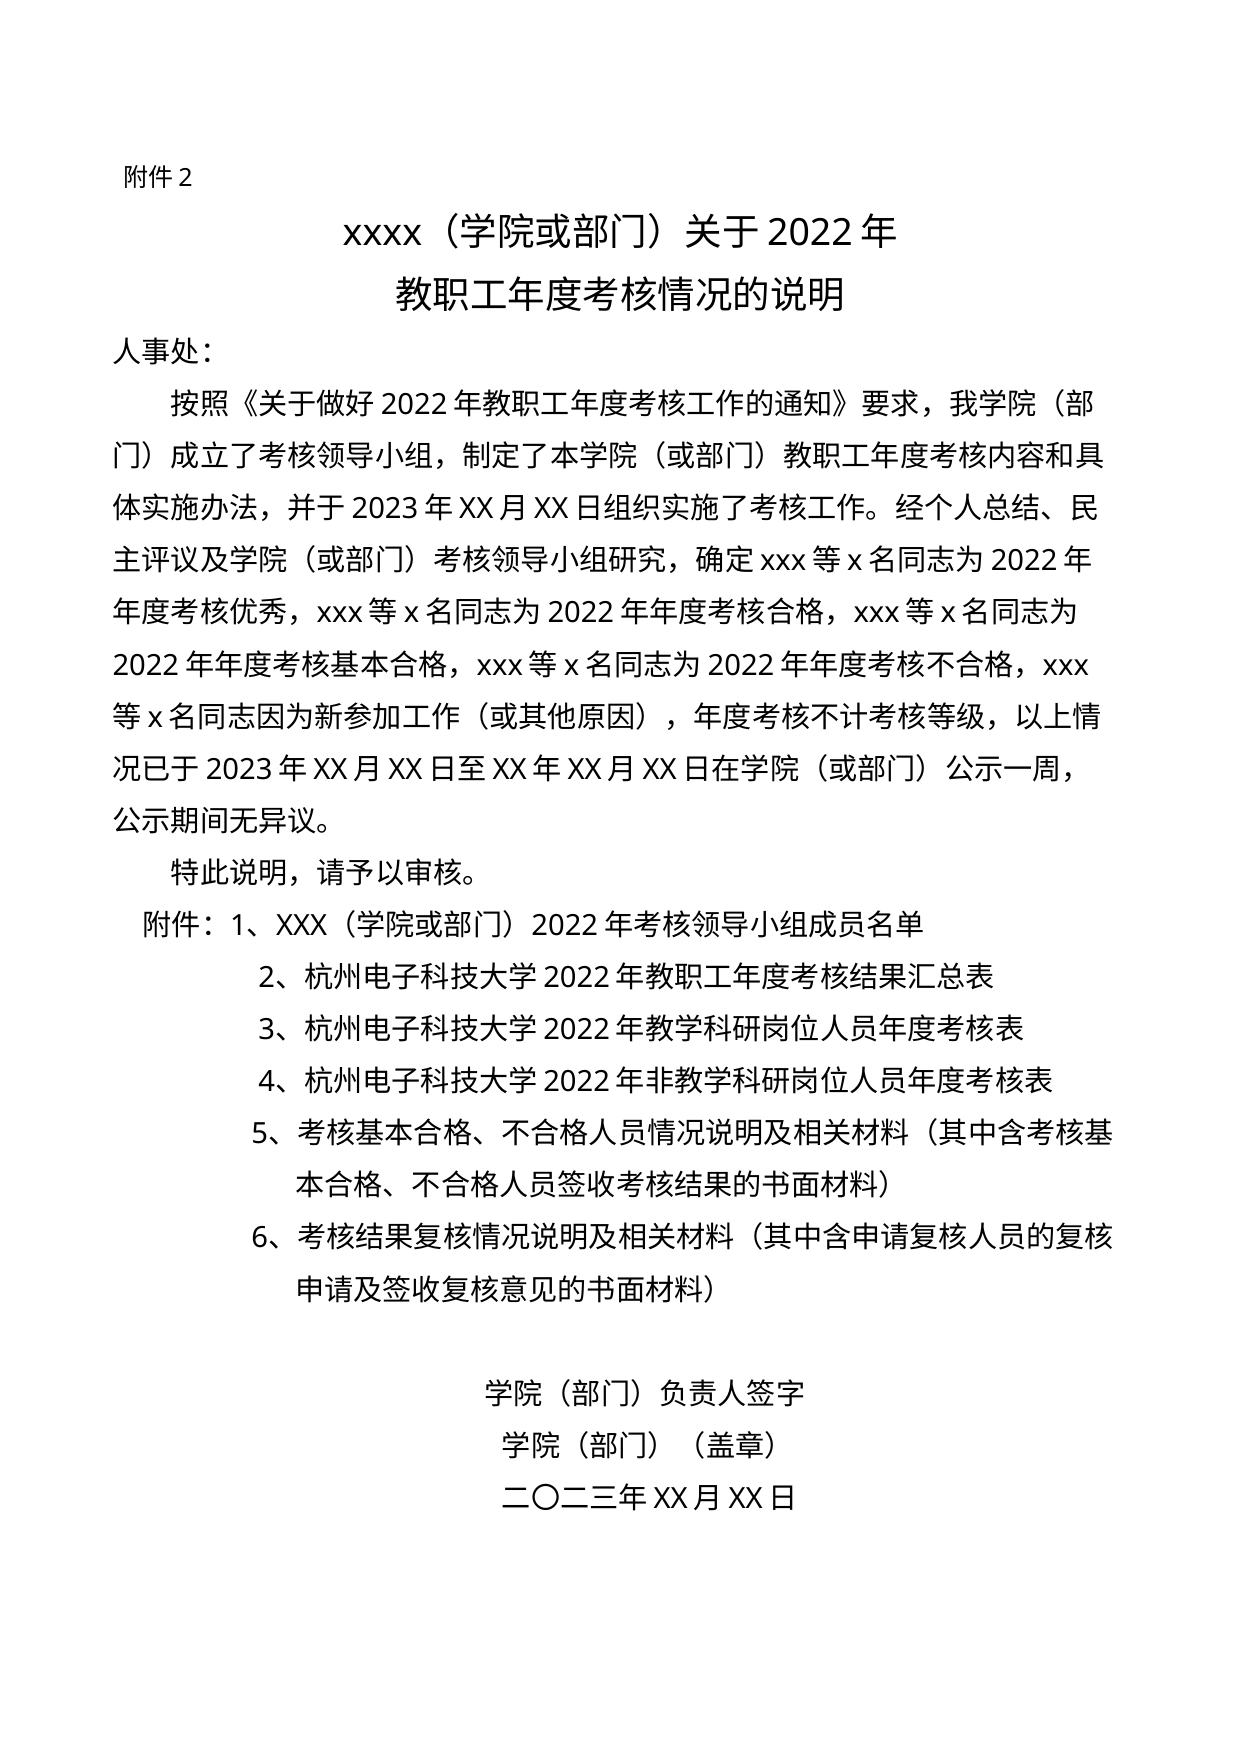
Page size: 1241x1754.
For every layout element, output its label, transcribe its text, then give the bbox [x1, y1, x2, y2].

text 3、杭州电子科技大学2022年教学科研岗位人员年度考核表 [112, 998, 1107, 1050]
text 附件2 [112, 150, 1128, 196]
text 2、杭州电子科技大学2022年教职工年度考核结果汇总表 [112, 946, 1107, 998]
text 教职工年度考核情况的说明 [112, 258, 1128, 321]
text 人事处： [112, 321, 1107, 373]
text xxxx（学院或部门）关于2022年 [112, 196, 1128, 258]
text 5、考核基本合格、不合格人员情况说明及相关材料（其中含考核基本合格、不合格人员签收考核结果的书面材料） [251, 1102, 1128, 1206]
text 学院（部门）负责人签字 [251, 1362, 1128, 1414]
text 特此说明，请予以审核。 [112, 842, 1107, 894]
text 4、杭州电子科技大学2022年非教学科研岗位人员年度考核表 [112, 1050, 1128, 1102]
text 6、考核结果复核情况说明及相关材料（其中含申请复核人员的复核申请及签收复核意见的书面材料） [251, 1206, 1128, 1310]
text 附件：1、XXX（学院或部门）2022年考核领导小组成员名单 [112, 894, 1107, 946]
text 学院（部门）（盖章） [251, 1414, 1128, 1467]
text 二〇二三年XX月XX日 [251, 1467, 1128, 1519]
text 按照《关于做好2022年教职工年度考核工作的通知》要求，我学院（部门）成立了考核领导小组，制定了本学院（或部门）教职工年度考核内容和具体实施办法，并于2023年XX月XX日组织实施了考核工作。经个人总结、民主评议及学院（或部门）考核领导小组研究，确定xxx等x名同志为2022年年度考核优秀，xxx等x名同志为2022年年度考核合格，xxx等x名同志为2022年年度考核基本合格，xxx等x名同志为2022年年度考核不合格，xxx等x名同志因为新参加工作（或其他原因），年度考核不计考核等级，以上情况已于2023年XX月XX日至XX年XX月XX日在学院（或部门）公示一周，公示期间无异议。 [112, 373, 1107, 842]
